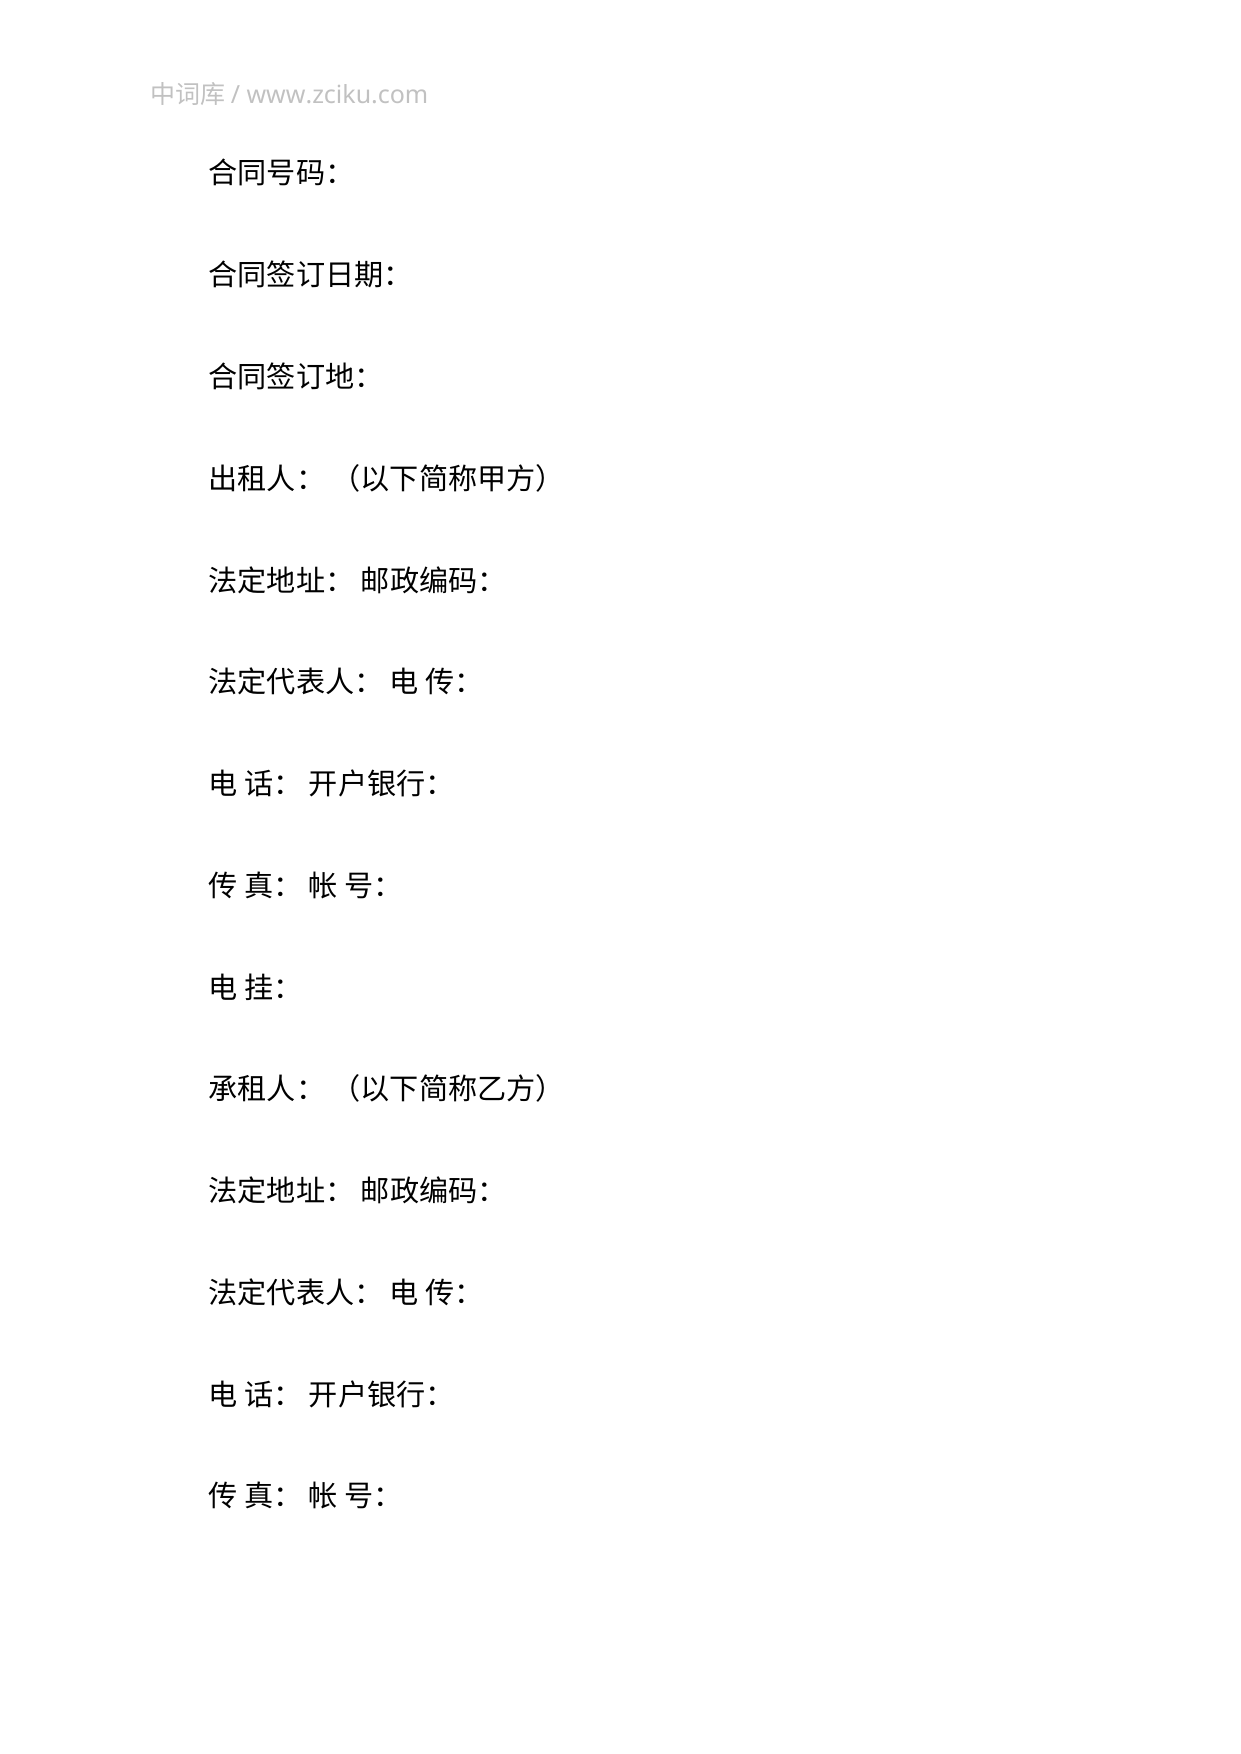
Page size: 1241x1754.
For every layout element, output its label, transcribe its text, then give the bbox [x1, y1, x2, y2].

text 传 真： 帐 号： [150, 1473, 1090, 1515]
text 合同号码： [150, 150, 1090, 192]
text 合同签订地： [150, 353, 1090, 396]
text 出租人： （以下简称甲方） [150, 455, 1090, 498]
text 法定代表人： 电 传： [150, 659, 1090, 701]
text 法定地址： 邮政编码： [150, 557, 1090, 599]
text 法定地址： 邮政编码： [150, 1168, 1090, 1210]
text 电 话： 开户银行： [150, 761, 1090, 803]
text 合同签订日期： [150, 252, 1090, 294]
text 电 挂： [150, 964, 1090, 1006]
text 法定代表人： 电 传： [150, 1269, 1090, 1312]
text 承租人： （以下简称乙方） [150, 1066, 1090, 1108]
text 电 话： 开户银行： [150, 1371, 1090, 1413]
text 传 真： 帐 号： [150, 862, 1090, 905]
